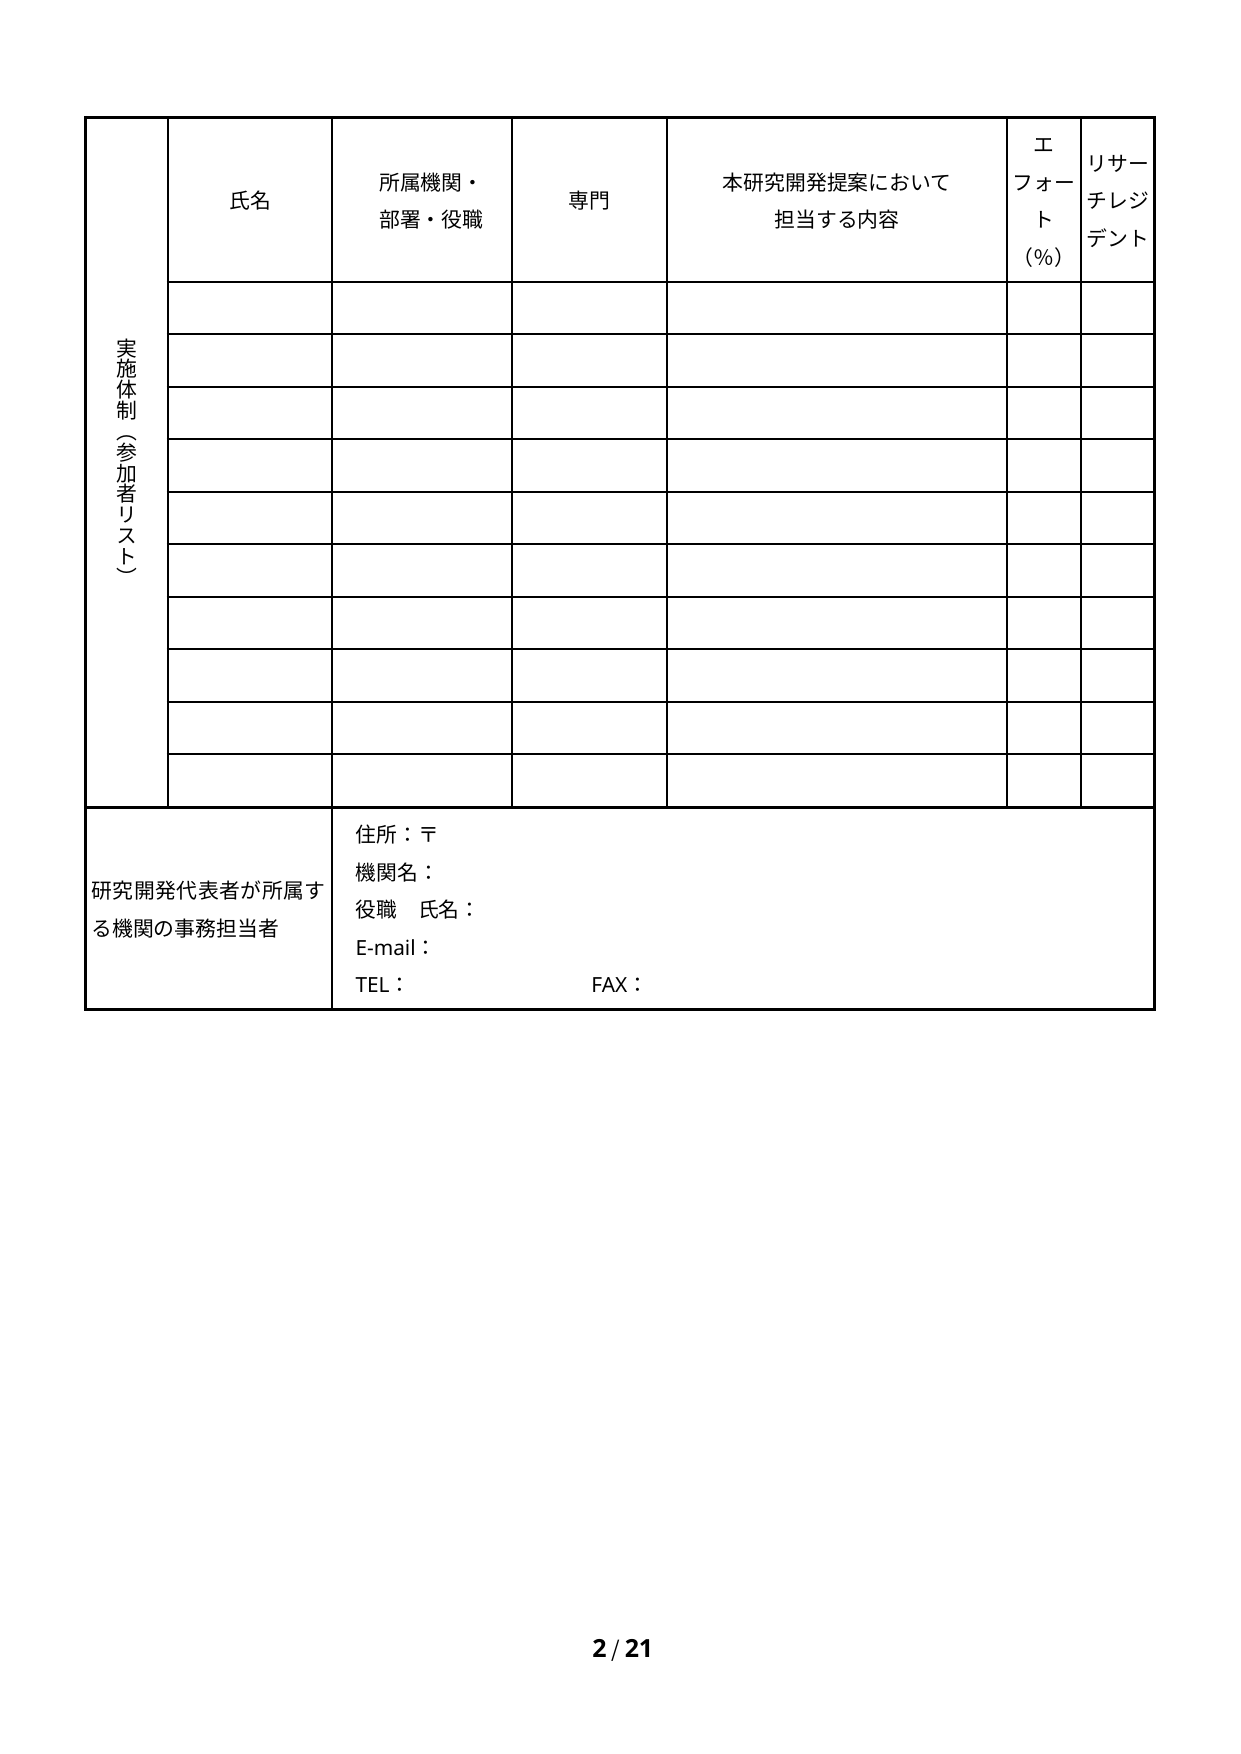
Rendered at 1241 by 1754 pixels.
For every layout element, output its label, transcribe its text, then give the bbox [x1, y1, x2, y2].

table_cell [1008, 703, 1080, 753]
table_header 専門 [513, 119, 666, 281]
table_cell [668, 283, 1006, 333]
table_cell 研究開発代表者が所属する機関の事務担当者 [87, 809, 331, 1008]
table_cell [333, 493, 511, 543]
table_cell [169, 598, 331, 648]
table_cell [333, 283, 511, 333]
table_cell [513, 440, 666, 491]
table_cell [169, 283, 331, 333]
table_cell [169, 703, 331, 753]
table_cell [668, 493, 1006, 543]
table_cell [668, 335, 1006, 386]
table_cell [1082, 545, 1153, 596]
table_cell [1082, 440, 1153, 491]
table_cell [513, 493, 666, 543]
table_cell [333, 650, 511, 701]
table_cell [333, 335, 511, 386]
table_cell [1082, 650, 1153, 701]
table_cell [169, 335, 331, 386]
table_cell [668, 755, 1006, 806]
table_cell [1082, 335, 1153, 386]
table_cell [668, 703, 1006, 753]
table_cell [513, 545, 666, 596]
table_cell [513, 650, 666, 701]
table_cell [169, 388, 331, 438]
table_cell [1008, 283, 1080, 333]
table_cell [1008, 650, 1080, 701]
table_cell [1082, 598, 1153, 648]
table_cell [1008, 388, 1080, 438]
table_cell [333, 755, 511, 806]
table_cell [1008, 493, 1080, 543]
table_cell [169, 440, 331, 491]
table_cell [333, 703, 511, 753]
table_cell [169, 493, 331, 543]
table_cell [668, 598, 1006, 648]
table_header 実施体制（参加者リスト） [87, 119, 167, 806]
table_cell [1082, 493, 1153, 543]
table_cell [513, 755, 666, 806]
table_cell [668, 650, 1006, 701]
table_cell [668, 388, 1006, 438]
table_cell [169, 650, 331, 701]
table_cell [513, 335, 666, 386]
table_cell [1082, 283, 1153, 333]
table_cell [513, 283, 666, 333]
table_cell [1008, 598, 1080, 648]
table_cell [668, 440, 1006, 491]
table_header エフォート （％） [1008, 119, 1080, 281]
table_cell [169, 545, 331, 596]
table_cell [333, 388, 511, 438]
table_cell [333, 598, 511, 648]
table_cell [1082, 703, 1153, 753]
table_cell [513, 703, 666, 753]
table_cell [1082, 388, 1153, 438]
table_header 氏名 [169, 119, 331, 281]
table_cell [1008, 335, 1080, 386]
table_cell [1082, 755, 1153, 806]
table_cell [668, 545, 1006, 596]
table_cell [169, 755, 331, 806]
table_cell 住所：〒 機関名： 役職 氏名： E-mail： TEL： FAX： [333, 809, 1153, 1008]
table_cell [513, 388, 666, 438]
table_cell [1008, 545, 1080, 596]
table_header 所属機関・ 部署・役職 [333, 119, 511, 281]
table_cell [333, 545, 511, 596]
table_header リサーチレジデント [1082, 119, 1153, 281]
table_header 本研究開発提案において 担当する内容 [668, 119, 1006, 281]
table_cell [513, 598, 666, 648]
table_cell [1008, 440, 1080, 491]
table_cell [1008, 755, 1080, 806]
table_cell [333, 440, 511, 491]
